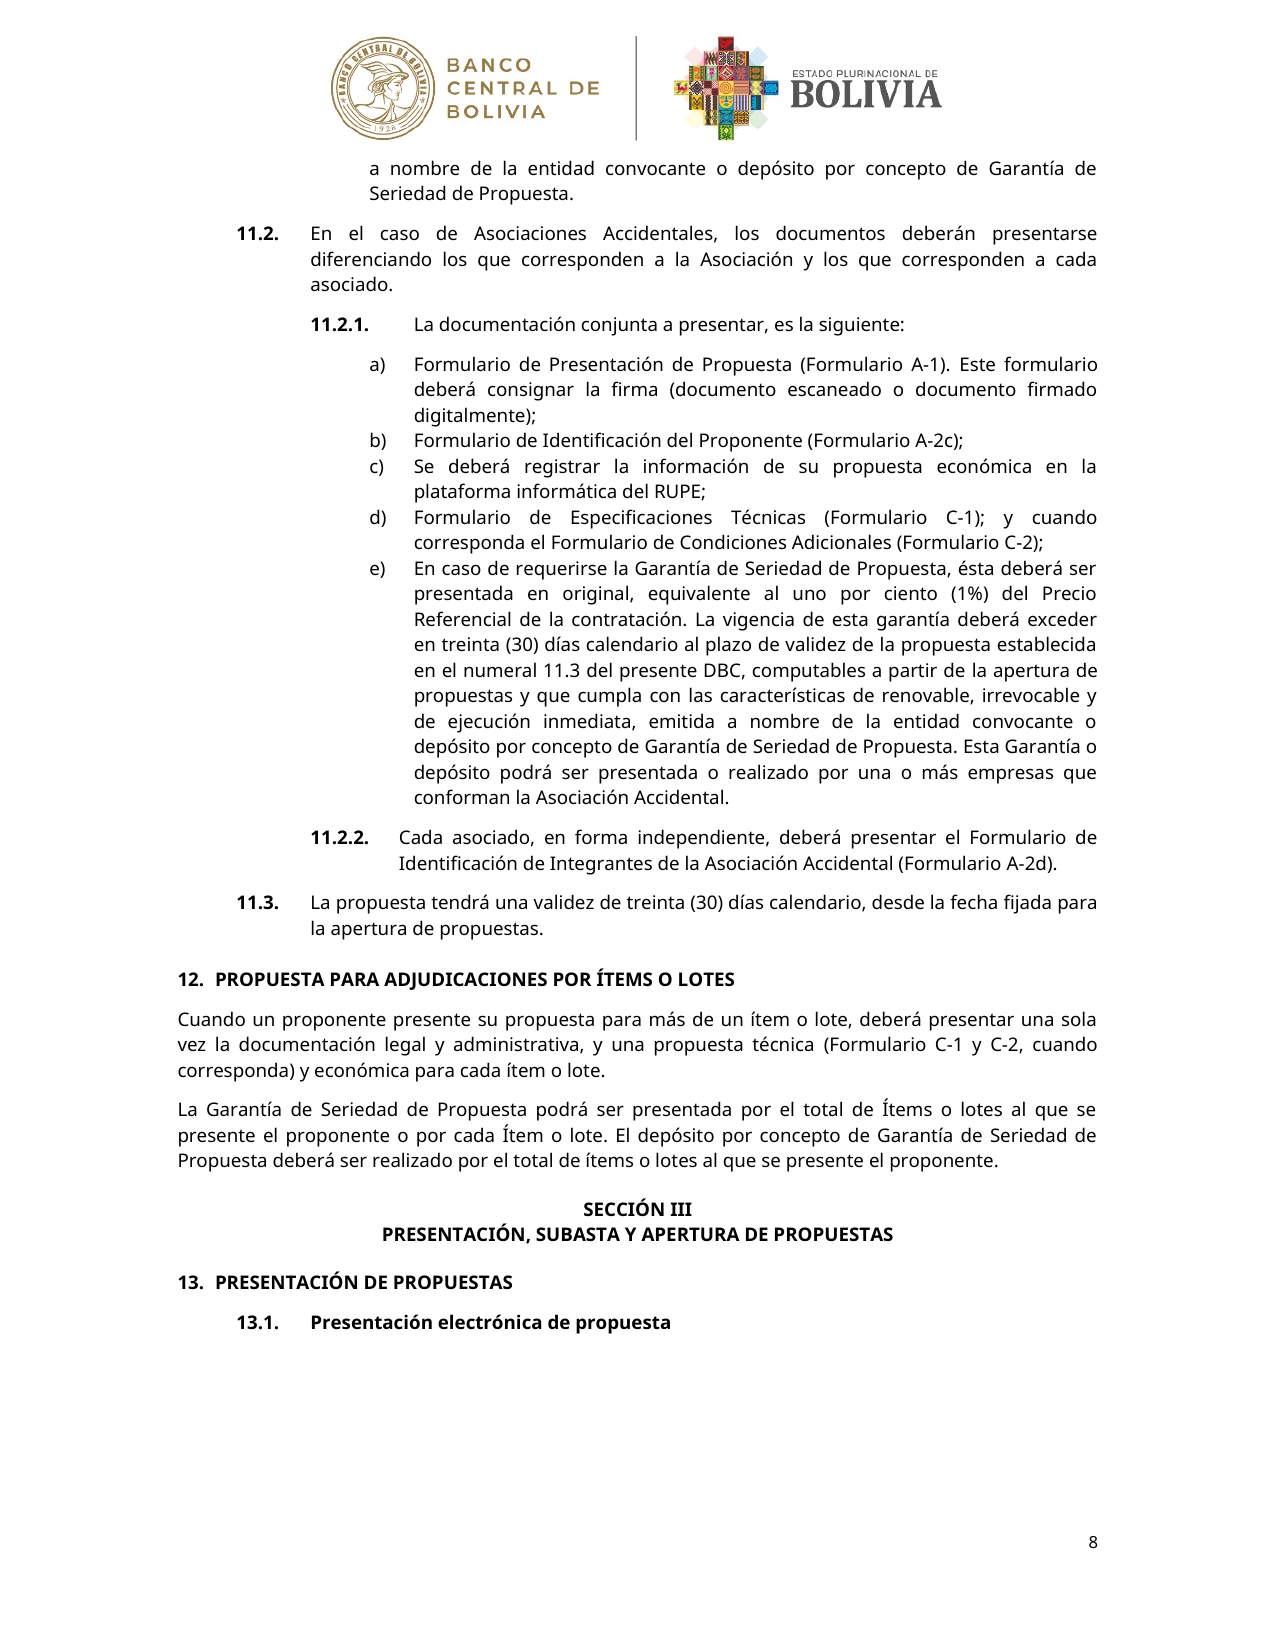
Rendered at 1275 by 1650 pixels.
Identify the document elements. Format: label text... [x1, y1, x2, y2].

list Formulario de Identificación del Proponente (Formulario A-2c); [369, 427, 1098, 453]
text SECCIÓN III [177, 1196, 1098, 1221]
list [310, 103, 1098, 206]
subtitle Presentación electrónica de propuesta [236, 1309, 1098, 1335]
subtitle Cada asociado, en forma independiente, deberá presentar el Formulario de Identificación de Integrantes de la Asociación Accidental (Formulario A-2d). [310, 824, 1098, 875]
subtitle En el caso de Asociaciones Accidentales, los documentos deberán presentarse diferenciando los que corresponden a la Asociación y los que corresponden a cada asociado. [236, 220, 1098, 297]
list Se deberá registrar la información de su propuesta económica en la plataforma informática del RUPE; [369, 453, 1098, 504]
picture [0, 13, 1272, 156]
text PRESENTACIÓN, SUBASTA Y APERTURA DE PROPUESTAS [177, 1221, 1098, 1247]
subtitle La propuesta tendrá una validez de treinta (30) días calendario, desde la fecha fijada para la apertura de propuestas. [236, 889, 1098, 941]
subtitle PROPUESTA PARA ADJUDICACIONES POR ÍTEMS o lotes [177, 966, 1098, 992]
list Formulario de Especificaciones Técnicas (Formulario C-1); y cuando corresponda el Formulario de Condiciones Adicionales (Formulario C-2); [369, 504, 1098, 555]
subtitle La documentación conjunta a presentar, es la siguiente: [310, 311, 1098, 337]
text Cuando un proponente presente su propuesta para más de un ítem o lote, deberá presentar una sola vez la documentación legal y administrativa, y una propuesta técnica (Formulario C-1 y C-2, cuando corresponda) y económica para cada ítem o lote. [177, 1006, 1098, 1082]
list En caso de requerirse la Garantía de Seriedad de Propuesta, ésta deberá ser presentada en original, equivalente al uno por ciento (1%) del Precio Referencial de la contratación. La vigencia de esta garantía deberá exceder en treinta (30) días calendario al plazo de validez de la propuesta establecida en el numeral 11.3 del presente DBC, computables a partir de la apertura de propuestas y que cumpla con las características de renovable, irrevocable y de ejecución inmediata, emitida a nombre de la entidad convocante o depósito por concepto de Garantía de Seriedad de Propuesta. Esta Garantía o depósito podrá ser presentada o realizado por una o más empresas que conforman la Asociación Accidental. [369, 555, 1098, 810]
text La Garantía de Seriedad de Propuesta podrá ser presentada por el total de Ítems o lotes al que se presente el proponente o por cada Ítem o lote. El depósito por concepto de Garantía de Seriedad de Propuesta deberá ser realizado por el total de ítems o lotes al que se presente el proponente. [177, 1097, 1098, 1173]
subtitle PRESENTACIÓN DE PROPUESTAS [177, 1269, 1098, 1295]
